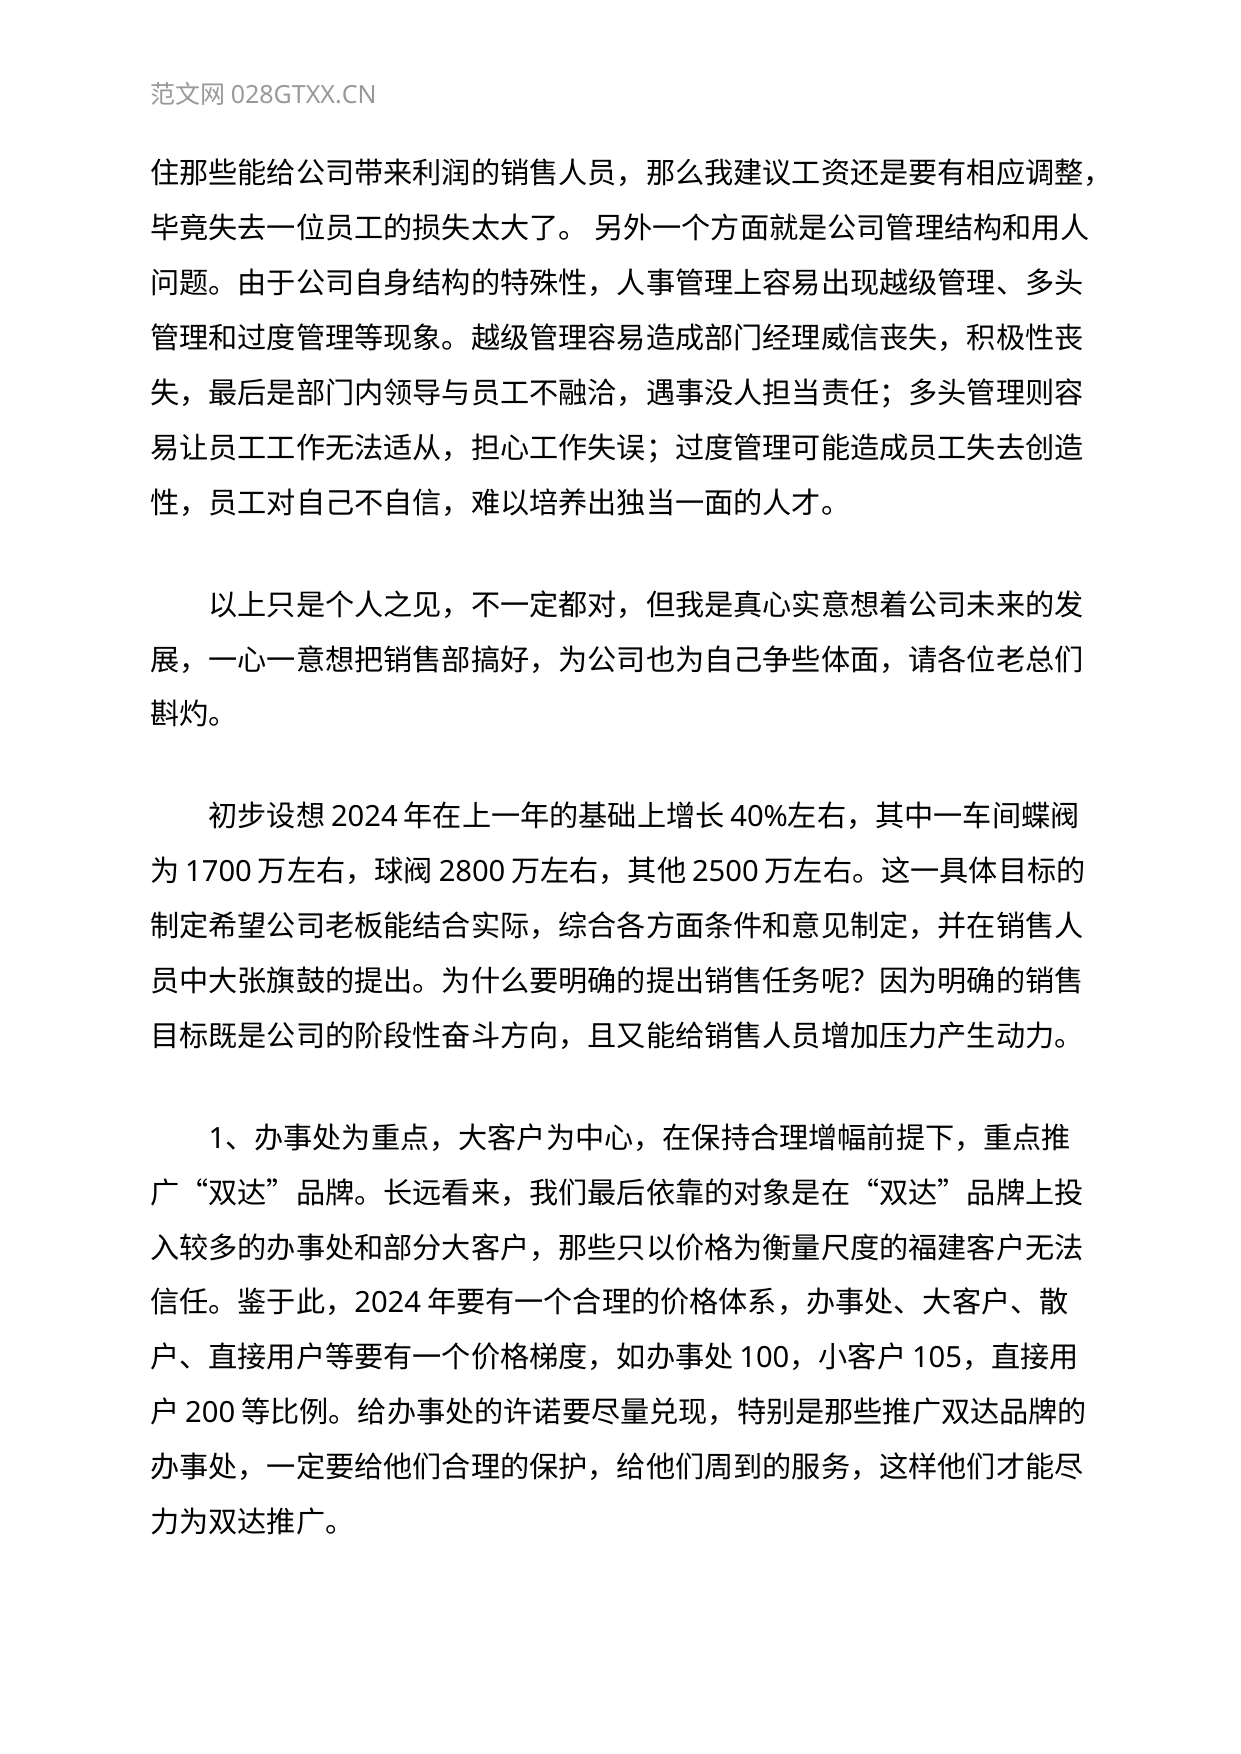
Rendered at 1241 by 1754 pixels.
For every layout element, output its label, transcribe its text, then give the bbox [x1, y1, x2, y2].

text 初步设想2024年在上一年的基础上增长40%左右，其中一车间蝶阀为1700万左右，球阀2800万左右，其他2500万左右。这一具体目标的制定希望公司老板能结合实际，综合各方面条件和意见制定，并在销售人员中大张旗鼓的提出。为什么要明确的提出销售任务呢？因为明确的销售目标既是公司的阶段性奋斗方向，且又能给销售人员增加压力产生动力。 [150, 793, 1090, 1055]
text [150, 150, 1090, 522]
text 1、办事处为重点，大客户为中心，在保持合理增幅前提下，重点推广“双达”品牌。长远看来，我们最后依靠的对象是在“双达”品牌上投入较多的办事处和部分大客户，那些只以价格为衡量尺度的福建客户无法信任。鉴于此，2024年要有一个合理的价格体系，办事处、大客户、散户、直接用户等要有一个价格梯度，如办事处100，小客户105，直接用户200等比例。给办事处的许诺要尽量兑现，特别是那些推广双达品牌的办事处，一定要给他们合理的保护，给他们周到的服务，这样他们才能尽力为双达推广。 [150, 1114, 1090, 1541]
text 以上只是个人之见，不一定都对，但我是真心实意想着公司未来的发展，一心一意想把销售部搞好，为公司也为自己争些体面，请各位老总们斟灼。 [150, 581, 1090, 733]
